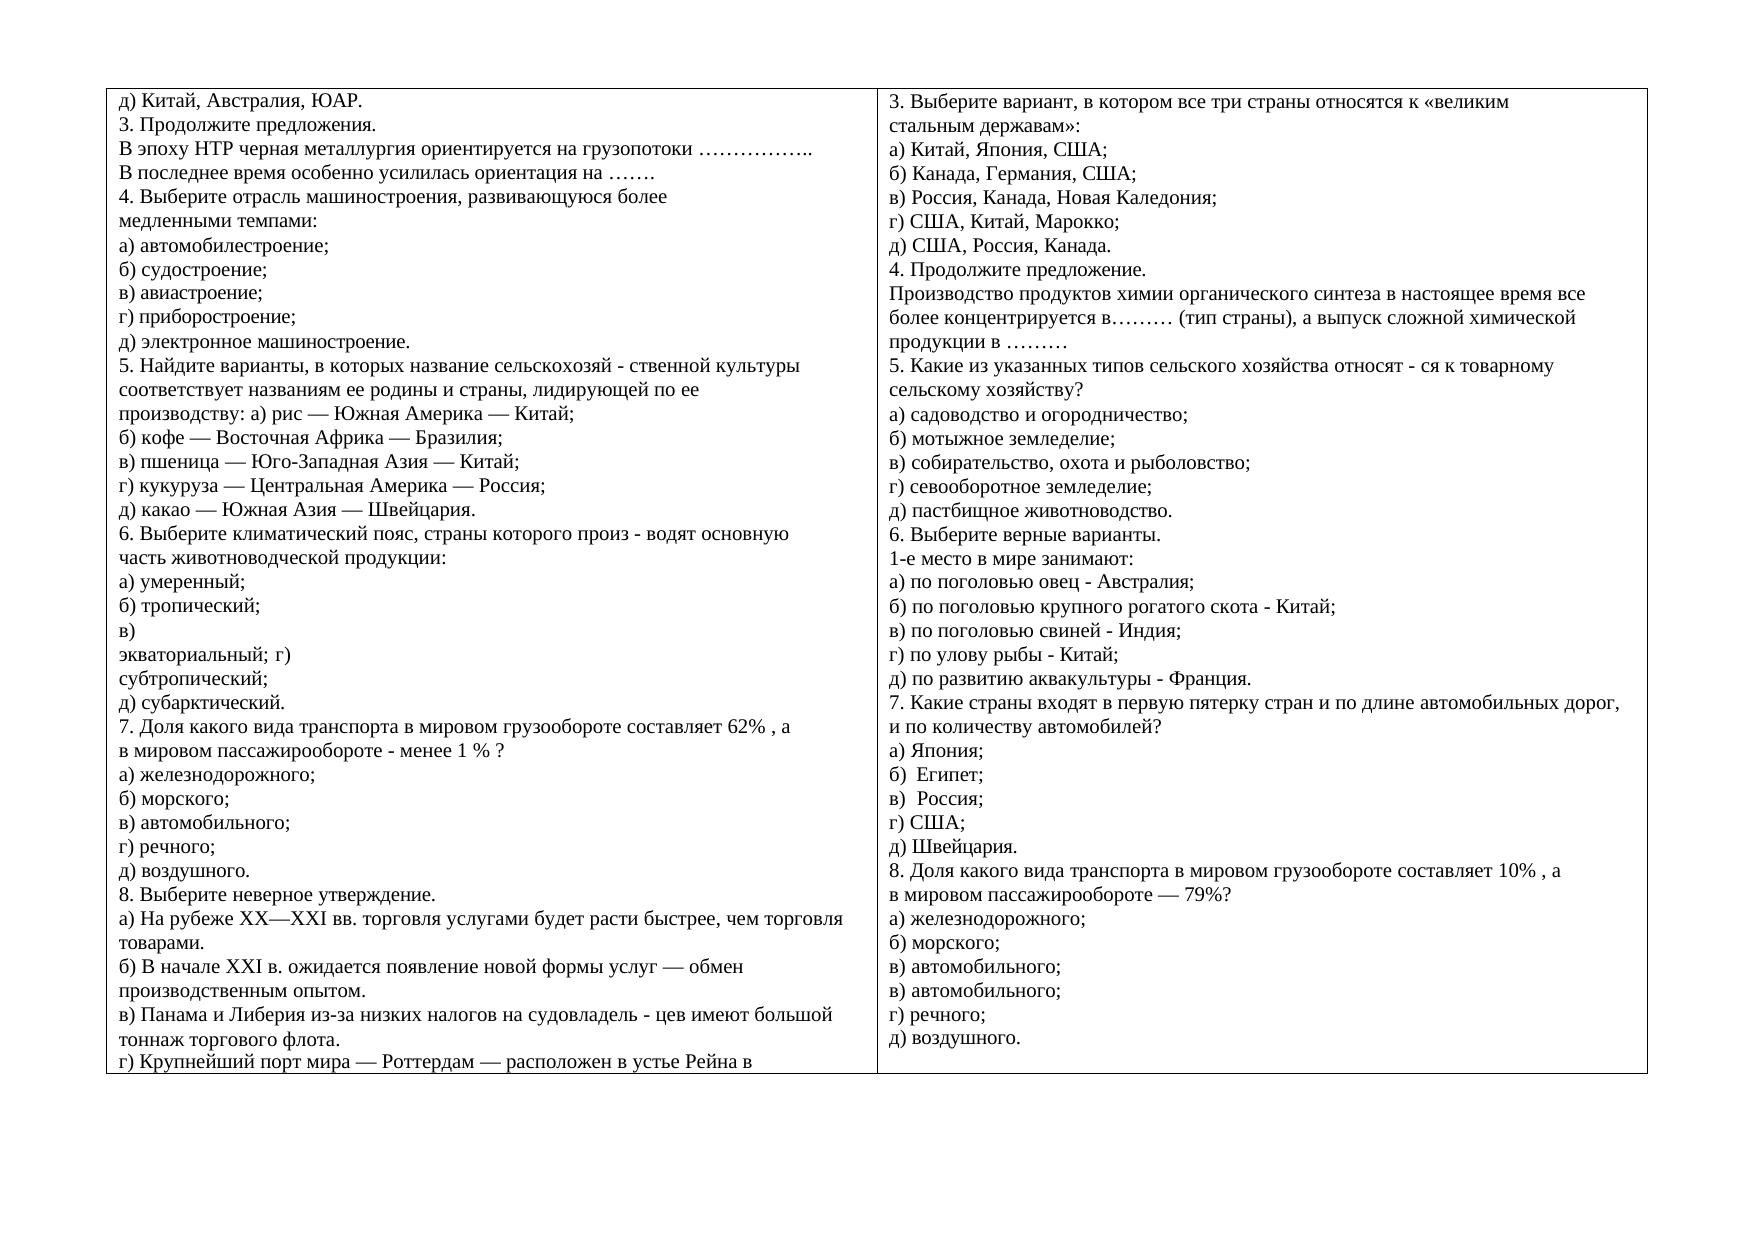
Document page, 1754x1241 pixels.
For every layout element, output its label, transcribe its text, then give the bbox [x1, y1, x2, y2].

table_header Выберите вариант, в котором все три страны относятся к «великим стальным державам»: а) Китай, Япония, США; б) Канада, Германия, США; в) Россия, Канада, Новая Каледония; г) США, Китай, Марокко; д) США, Россия, Канада. Продолжите предложение. Производство продуктов химии органического синтеза в настоящее время все более концентрируется в……… (тип страны), а выпуск сложной химической продукции в ……… Какие из указанных типов сельского хозяйства относят - ся к товарному сельскому хозяйству? а) садоводство и огородничество; б) мотыжное земледелие; в) собирательство, охота и рыболовство; г) севооборотное земледелие; д) пастбищное животноводство. Выберите верные варианты. 1-е место в мире занимают: а) по поголовью овец - Австралия; б) по поголовью крупного рогатого скота - Китай; в) по поголовью свиней - Индия; г) по улову рыбы - Китай; д) по развитию аквакультуры - Франция. Какие страны входят в первую пятерку стран и по длине автомобильных дорог, и по количеству автомобилей? а) Япония; б) Египет; в) Россия; г) США; д) Швейцария. Доля какого вида транспорта в мировом грузообороте составляет 10% , а в мировом пассажирообороте — 79%? а) железнодорожного; б) морского; в) автомобильного; в) автомобильного; г) речного; д) воздушного. [878, 89, 1647, 1073]
table_header д) Китай, Австралия, ЮАР. Продолжите предложения. В эпоху НТР черная металлургия ориентируется на грузопотоки …………….. В последнее время особенно усилилась ориентация на ……. Выберите отрасль машиностроения, развивающуюся более медленными темпами: а) автомобилестроение; б) судостроение; в) авиастроение; г) приборостроение; д) электронное машиностроение. Найдите варианты, в которых название сельскохозяй - ственной культуры соответствует названиям ее родины и страны, лидирующей по ее производству: а) рис — Южная Америка — Китай; б) кофе — Восточная Африка — Бразилия; в) пшеница — Юго-Западная Азия — Китай; г) кукуруза — Центральная Америка — Россия; д) какао — Южная Азия — Швейцария. Выберите климатический пояс, страны которого произ - водят основную часть животноводческой продукции: а) умеренный; б) тропический; в) экваториальный; г) субтропический; д) субарктический. Доля какого вида транспорта в мировом грузообороте составляет 62% , а в мировом пассажирообороте - менее 1 % ? а) железнодорожного; б) морского; в) автомобильного; г) речного; д) воздушного. Выберите неверное утверждение. а) На рубеже XX—XXI вв. торговля услугами будет расти быстрее, чем торговля товарами. б) В начале XXI в. ожидается появление новой формы услуг — обмен производственным опытом. в) Панама и Либерия из-за низких налогов на судовладель - цев имеют большой тоннаж торгового флота. г) Крупнейший порт мира — Роттердам — расположен в устье Рейна в [107, 89, 877, 1073]
